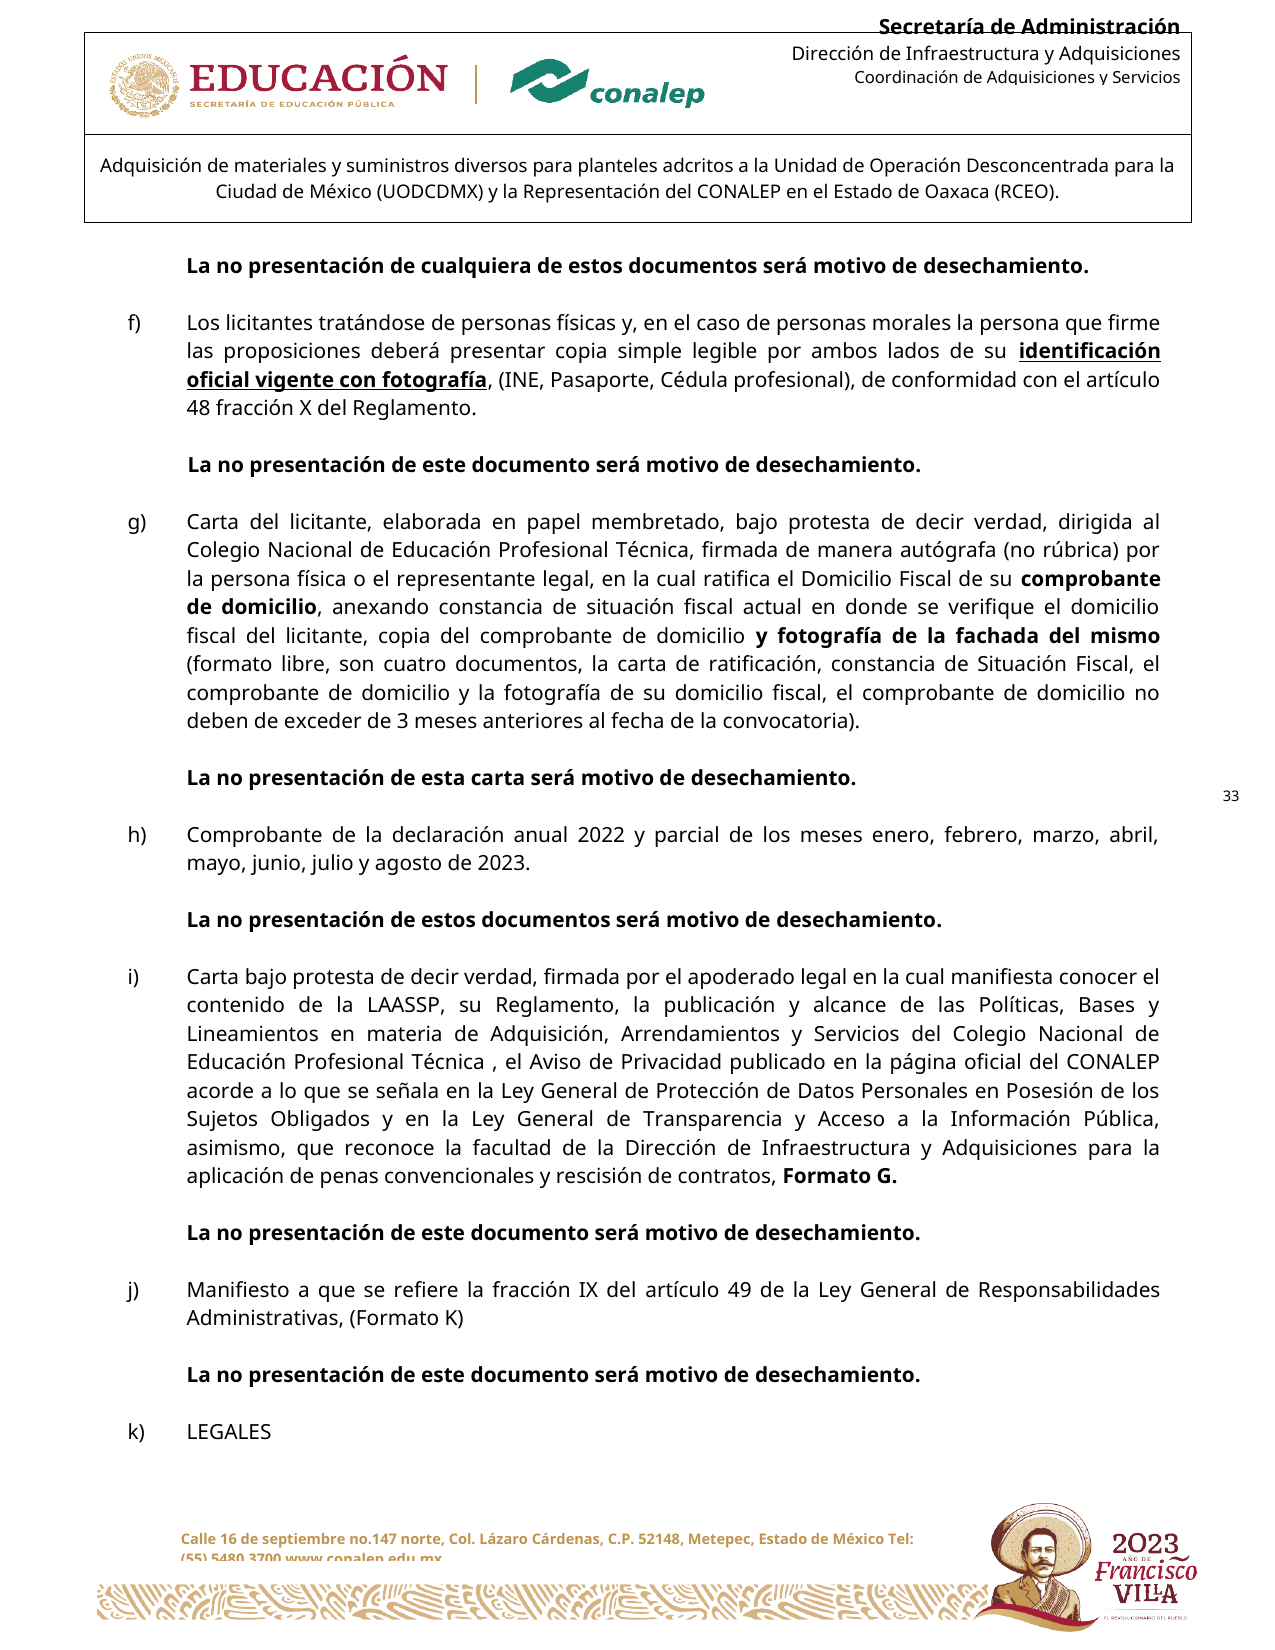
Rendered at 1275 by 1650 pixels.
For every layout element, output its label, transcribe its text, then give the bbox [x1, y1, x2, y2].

text La no presentación de este documento será motivo de desechamiento. [127, 450, 1161, 478]
list Carta del licitante, elaborada en papel membretado, bajo protesta de decir verdad, dirigida al Colegio Nacional de Educación Profesional Técnica, firmada de manera autógrafa (no rúbrica) por la persona física o el representante legal, en la cual ratifica el Domicilio Fiscal de su comprobante de domicilio, anexando constancia de situación fiscal actual en donde se verifique el domicilio fiscal del licitante, copia del comprobante de domicilio y fotografía de la fachada del mismo (formato libre, son cuatro documentos, la carta de ratificación, constancia de Situación Fiscal, el comprobante de domicilio y la fotografía de su domicilio fiscal, el comprobante de domicilio no deben de exceder de 3 meses anteriores al fecha de la convocatoria). [127, 507, 1161, 734]
list La no presentación de este documento será motivo de desechamiento. [186, 1218, 1161, 1246]
list La no presentación de este documento será motivo de desechamiento. [186, 1360, 1161, 1388]
list Los licitantes tratándose de personas físicas y, en el caso de personas morales la persona que firme las proposiciones deberá presentar copia simple legible por ambos lados de su identificación oficial vigente con fotografía, (INE, Pasaporte, Cédula profesional), de conformidad con el artículo 48 fracción X del Reglamento. [127, 308, 1161, 422]
list Carta bajo protesta de decir verdad, firmada por el apoderado legal en la cual manifiesta conocer el contenido de la LAASSP, su Reglamento, la publicación y alcance de las Políticas, Bases y Lineamientos en materia de Adquisición, Arrendamientos y Servicios del Colegio Nacional de Educación Profesional Técnica , el Aviso de Privacidad publicado en la página oficial del CONALEP acorde a lo que se señala en la Ley General de Protección de Datos Personales en Posesión de los Sujetos Obligados y en la Ley General de Transparencia y Acceso a la Información Pública, asimismo, que reconoce la facultad de la Dirección de Infraestructura y Adquisiciones para la aplicación de penas convencionales y rescisión de contratos, Formato G. [127, 962, 1161, 1189]
list La no presentación de esta carta será motivo de desechamiento. [186, 763, 1161, 791]
list Comprobante de la declaración anual 2022 y parcial de los meses enero, febrero, marzo, abril, mayo, junio, julio y agosto de 2023. [127, 820, 1161, 877]
list LEGALES [127, 1417, 1161, 1445]
picture [492, 46, 741, 119]
text La no presentación de cualquiera de estos documentos será motivo de desechamiento. [186, 251, 1162, 279]
list Manifiesto a que se refiere la fracción IX del artículo 49 de la Ley General de Responsabilidades Administrativas, (Formato K) [127, 1275, 1161, 1332]
picture [109, 53, 448, 118]
list La no presentación de estos documentos será motivo de desechamiento. [186, 905, 1161, 933]
picture [96, 1502, 1198, 1632]
